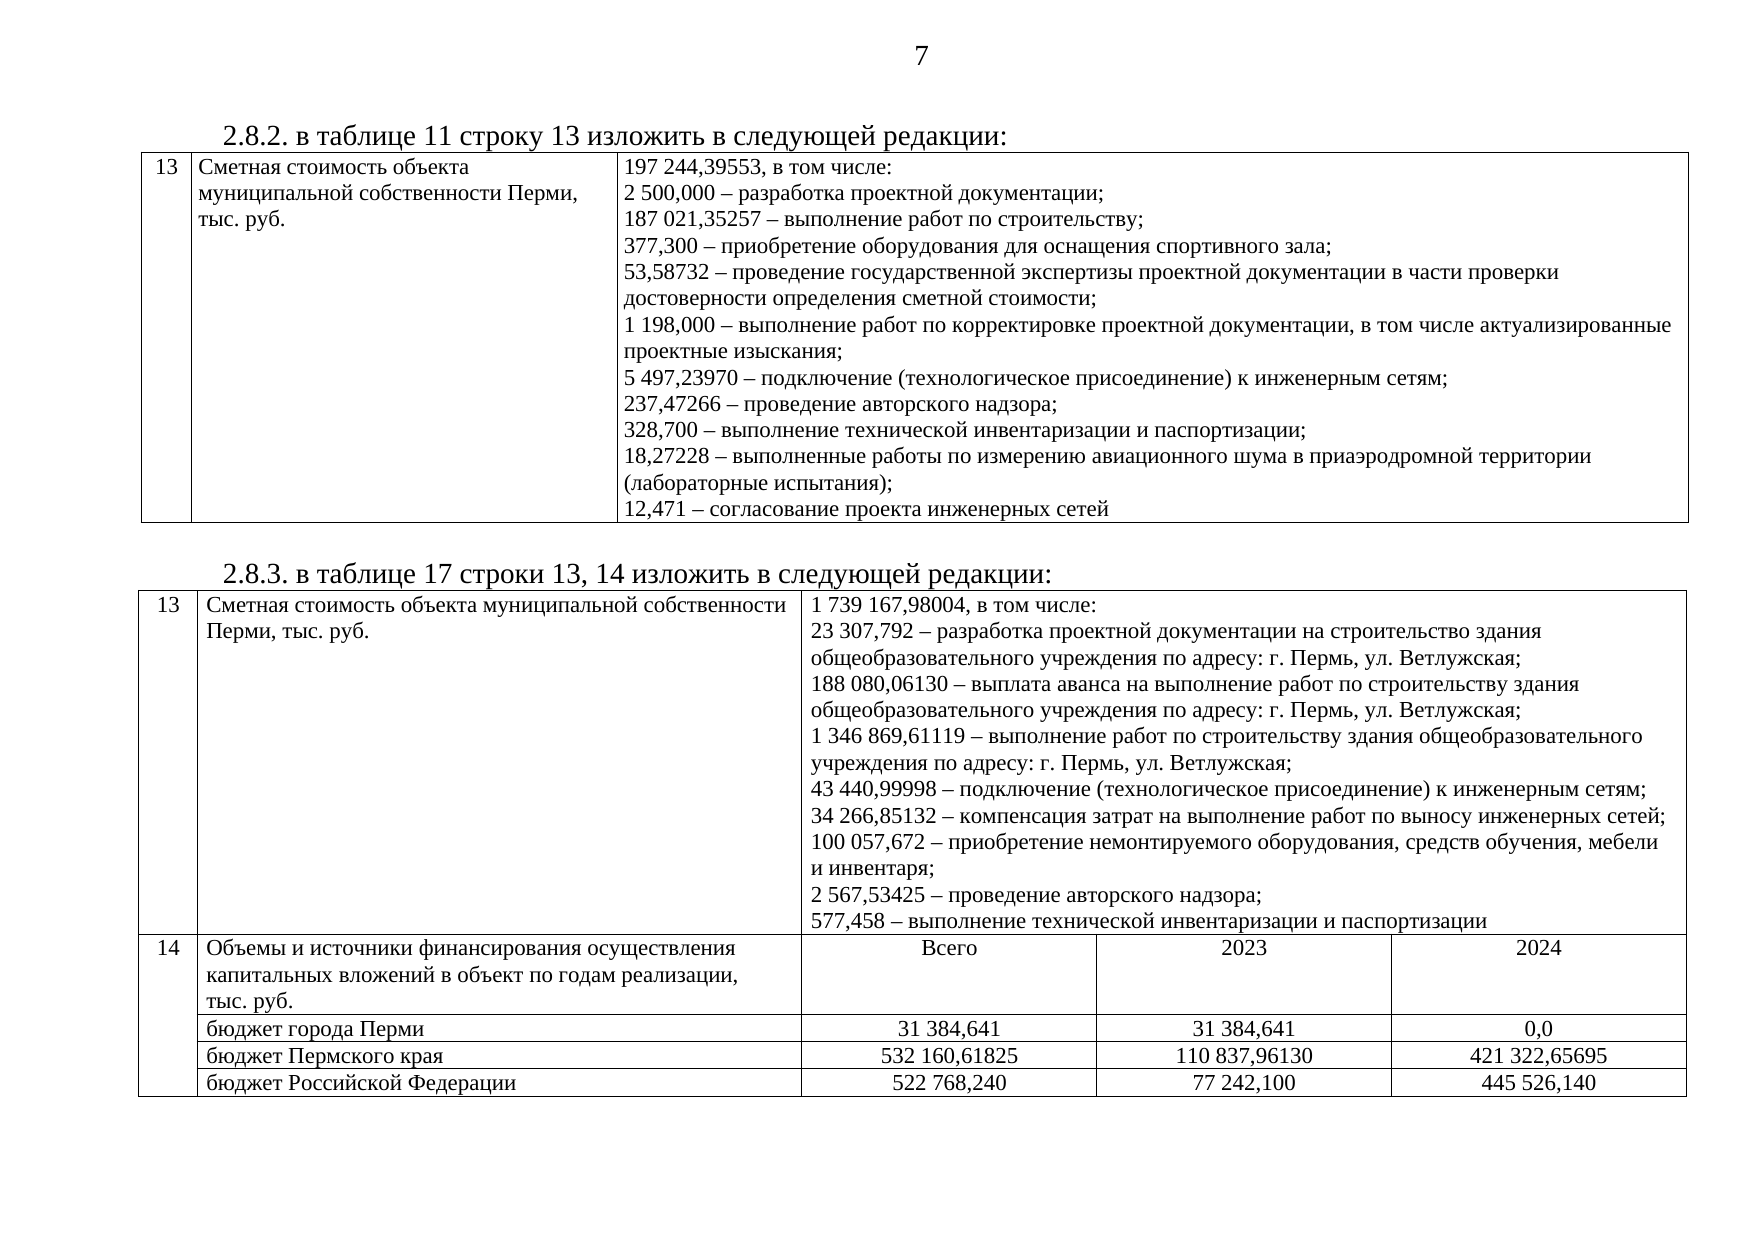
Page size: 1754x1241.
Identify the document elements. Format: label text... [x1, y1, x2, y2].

table_cell бюджет города Перми [198, 1015, 801, 1041]
table_header 197 244,39553, в том числе: 2 500,000 – разработка проектной документации; 187 021,35257 – выполнение работ по строительству; 377,300 – приобретение оборудования для оснащения спортивного зала; 53,58732 – проведение государственной экспертизы проектной документации в части проверки достоверности определения сметной стоимости; 1 198,000 – выполнение работ по корректировке проектной документации, в том числе актуализированные проектные изыскания; 5 497,23970 – подключение (технологическое присоединение) к инженерным сетям; 237,47266 – проведение авторского надзора; 328,700 – выполнение технической инвентаризации и паспортизации; 18,27228 – выполненные работы по измерению авиационного шума в приаэродромной территории (лабораторные испытания); 12,471 – согласование проекта инженерных сетей [618, 153, 1688, 522]
table_cell 77 242,100 [1097, 1069, 1391, 1096]
table_cell 2024 [1392, 935, 1686, 1013]
table_cell 0,0 [1392, 1015, 1686, 1041]
table_cell 31 384,641 [802, 1015, 1096, 1041]
table_cell бюджет Пермского края [198, 1042, 801, 1068]
table_cell 14 [139, 935, 197, 1096]
table_cell 421 322,65695 [1392, 1042, 1686, 1068]
table_cell Объемы и источники финансирования осуществления капитальных вложений в объект по годам реализации, тыс. руб. [198, 935, 801, 1013]
text 2.8.3. в таблице 17 строки 13, 14 изложить в следующей редакции: [148, 556, 1695, 590]
table_header Сметная стоимость объекта муниципальной собственности Перми, тыс. руб. [198, 591, 801, 933]
table_header 13 [142, 153, 191, 522]
table_cell бюджет Российской Федерации [198, 1069, 801, 1096]
table_cell 31 384,641 [1097, 1015, 1391, 1041]
table_cell 110 837,96130 [1097, 1042, 1391, 1068]
table_cell 522 768,240 [802, 1069, 1096, 1096]
table_cell 445 526,140 [1392, 1069, 1686, 1096]
text 2.8.2. в таблице 11 строку 13 изложить в следующей редакции: [148, 118, 1695, 152]
table_header 13 [139, 591, 197, 933]
table_header 1 739 167,98004, в том числе: 23 307,792 – разработка проектной документации на строительство здания общеобразовательного учреждения по адресу: г. Пермь, ул. Ветлужская; 188 080,06130 – выплата аванса на выполнение работ по строительству здания общеобразовательного учреждения по адресу: г. Пермь, ул. Ветлужская; 1 346 869,61119 – выполнение работ по строительству здания общеобразовательного учреждения по адресу: г. Пермь, ул. Ветлужская; 43 440,99998 – подключение (технологическое присоединение) к инженерным сетям; 34 266,85132 – компенсация затрат на выполнение работ по выносу инженерных сетей; 100 057,672 – приобретение немонтируемого оборудования, средств обучения, мебели и инвентаря; 2 567,53425 – проведение авторского надзора; 577,458 – выполнение технической инвентаризации и паспортизации [802, 591, 1686, 933]
table_cell 532 160,61825 [802, 1042, 1096, 1068]
table_header Сметная стоимость объекта муниципальной собственности Перми, тыс. руб. [192, 153, 617, 522]
table_cell 2023 [1097, 935, 1391, 1013]
table_cell Всего [802, 935, 1096, 1013]
